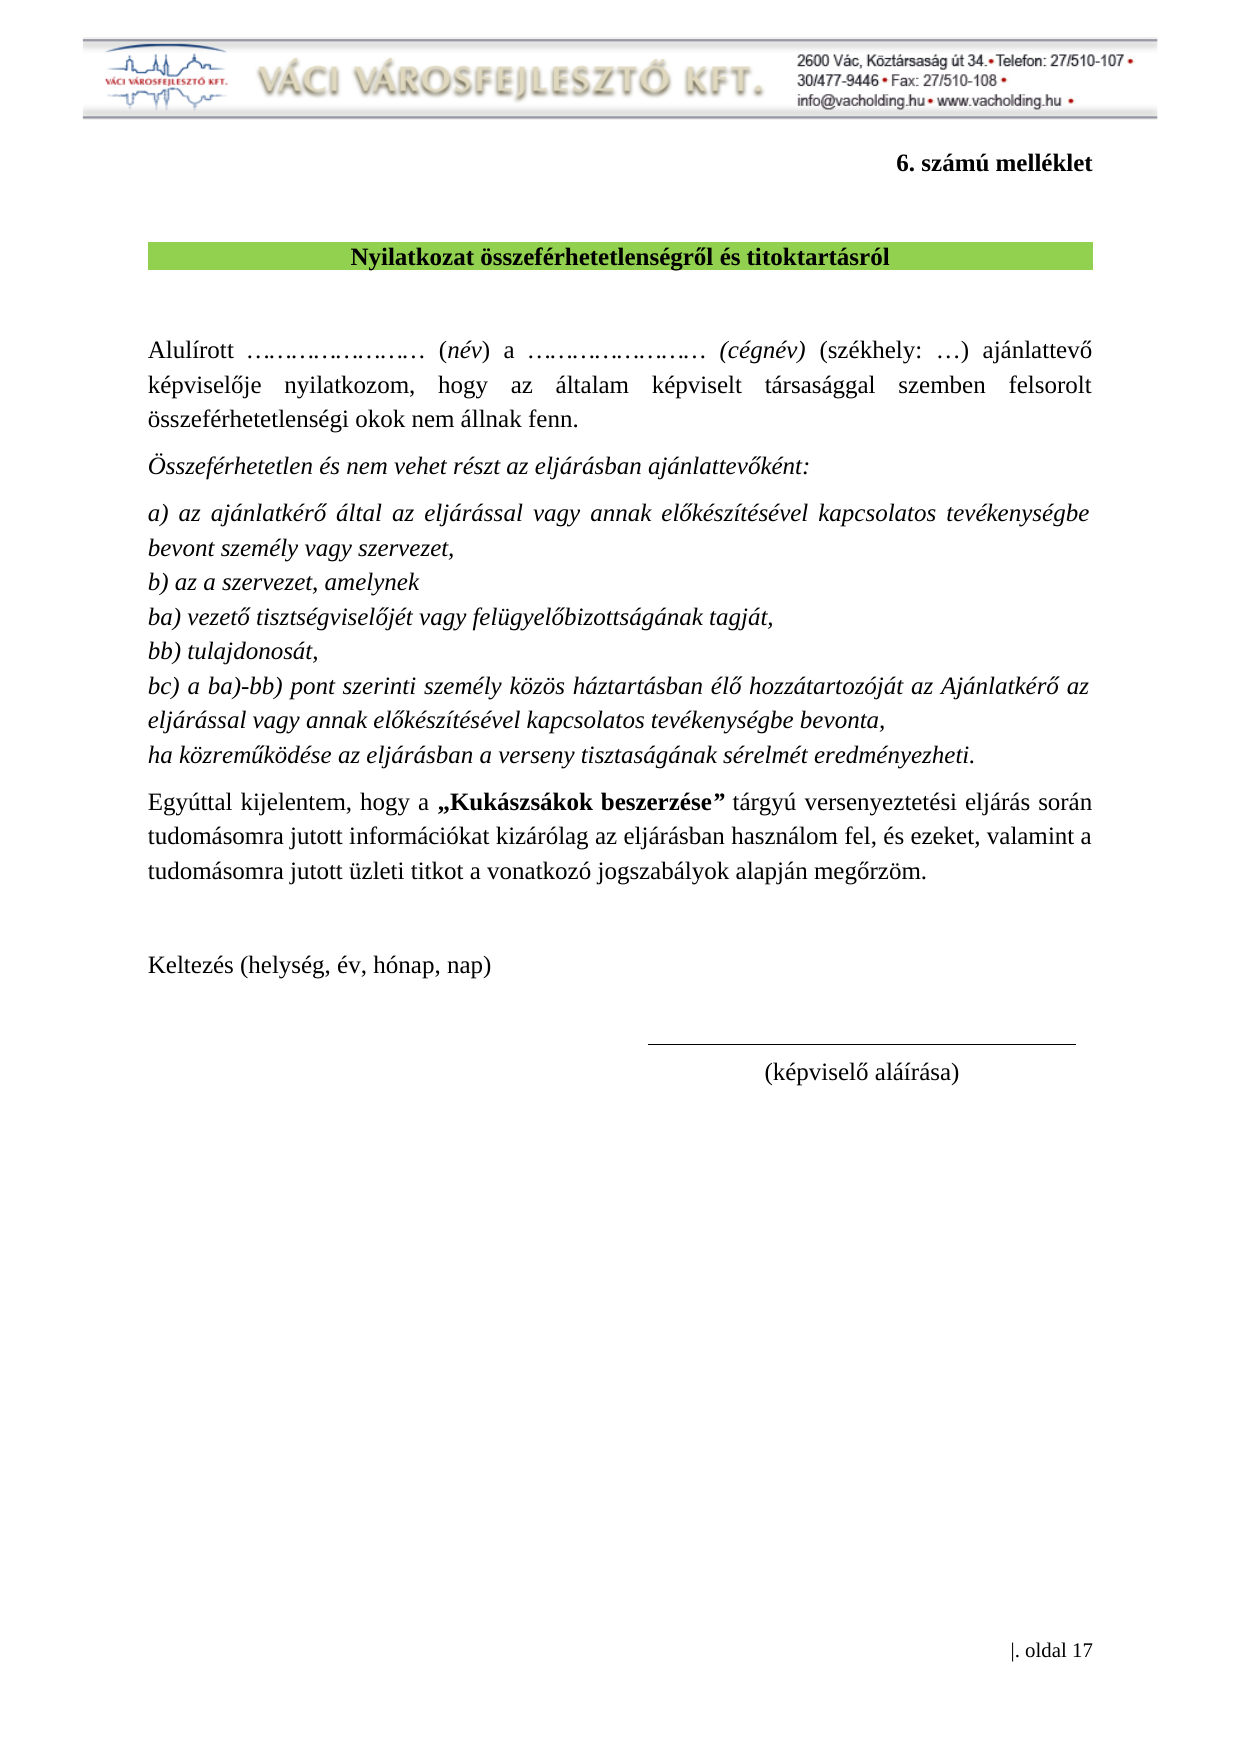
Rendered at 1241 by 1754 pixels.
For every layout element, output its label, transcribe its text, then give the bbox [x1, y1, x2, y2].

text ba) vezető tisztségviselőjét vagy felügyelőbizottságának tagját, [148, 602, 1093, 631]
text Egyúttal kijelentem, hogy a „Kukászsákok beszerzése” tárgyú versenyeztetési eljárás során tudomásomra jutott információkat kizárólag az eljárásban használom fel, és ezeket, valamint a tudomásomra jutott üzleti titkot a vonatkozó jogszabályok alapján megőrzöm. [148, 787, 1093, 884]
text 6. számú melléklet [148, 148, 1093, 176]
picture [82, 37, 1158, 120]
text Keltezés (helység, év, hónap, nap) [148, 950, 1093, 978]
text Alulírott …………………… (név) a …………………… (cégnév) (székhely: …) ajánlattevő képviselője nyilatkozom, hogy az általam képviselt társasággal szemben felsorolt összeférhetetlenségi okok nem állnak fenn. [148, 336, 1093, 433]
text Összeférhetetlen és nem vehet részt az eljárásban ajánlattevőként: [148, 451, 1093, 480]
text Nyilatkozat összeférhetetlenségről és titoktartásról [148, 242, 1093, 270]
text ha közreműködése az eljárásban a verseny tisztaságának sérelmét eredményezheti. [148, 740, 1093, 768]
text a) az ajánlatkérő által az eljárással vagy annak előkészítésével kapcsolatos tevékenységbe bevont személy vagy szervezet, [148, 498, 1093, 562]
text bb) tulajdonosát, [148, 636, 1093, 665]
text b) az a szervezet, amelynek [148, 567, 1093, 596]
table_header (képviselő aláírása) [648, 1045, 1076, 1104]
text bc) a ba)-bb) pont szerinti személy közös háztartásban élő hozzátartozóját az Ajánlatkérő az eljárással vagy annak előkészítésével kapcsolatos tevékenységbe bevonta, [148, 671, 1093, 734]
